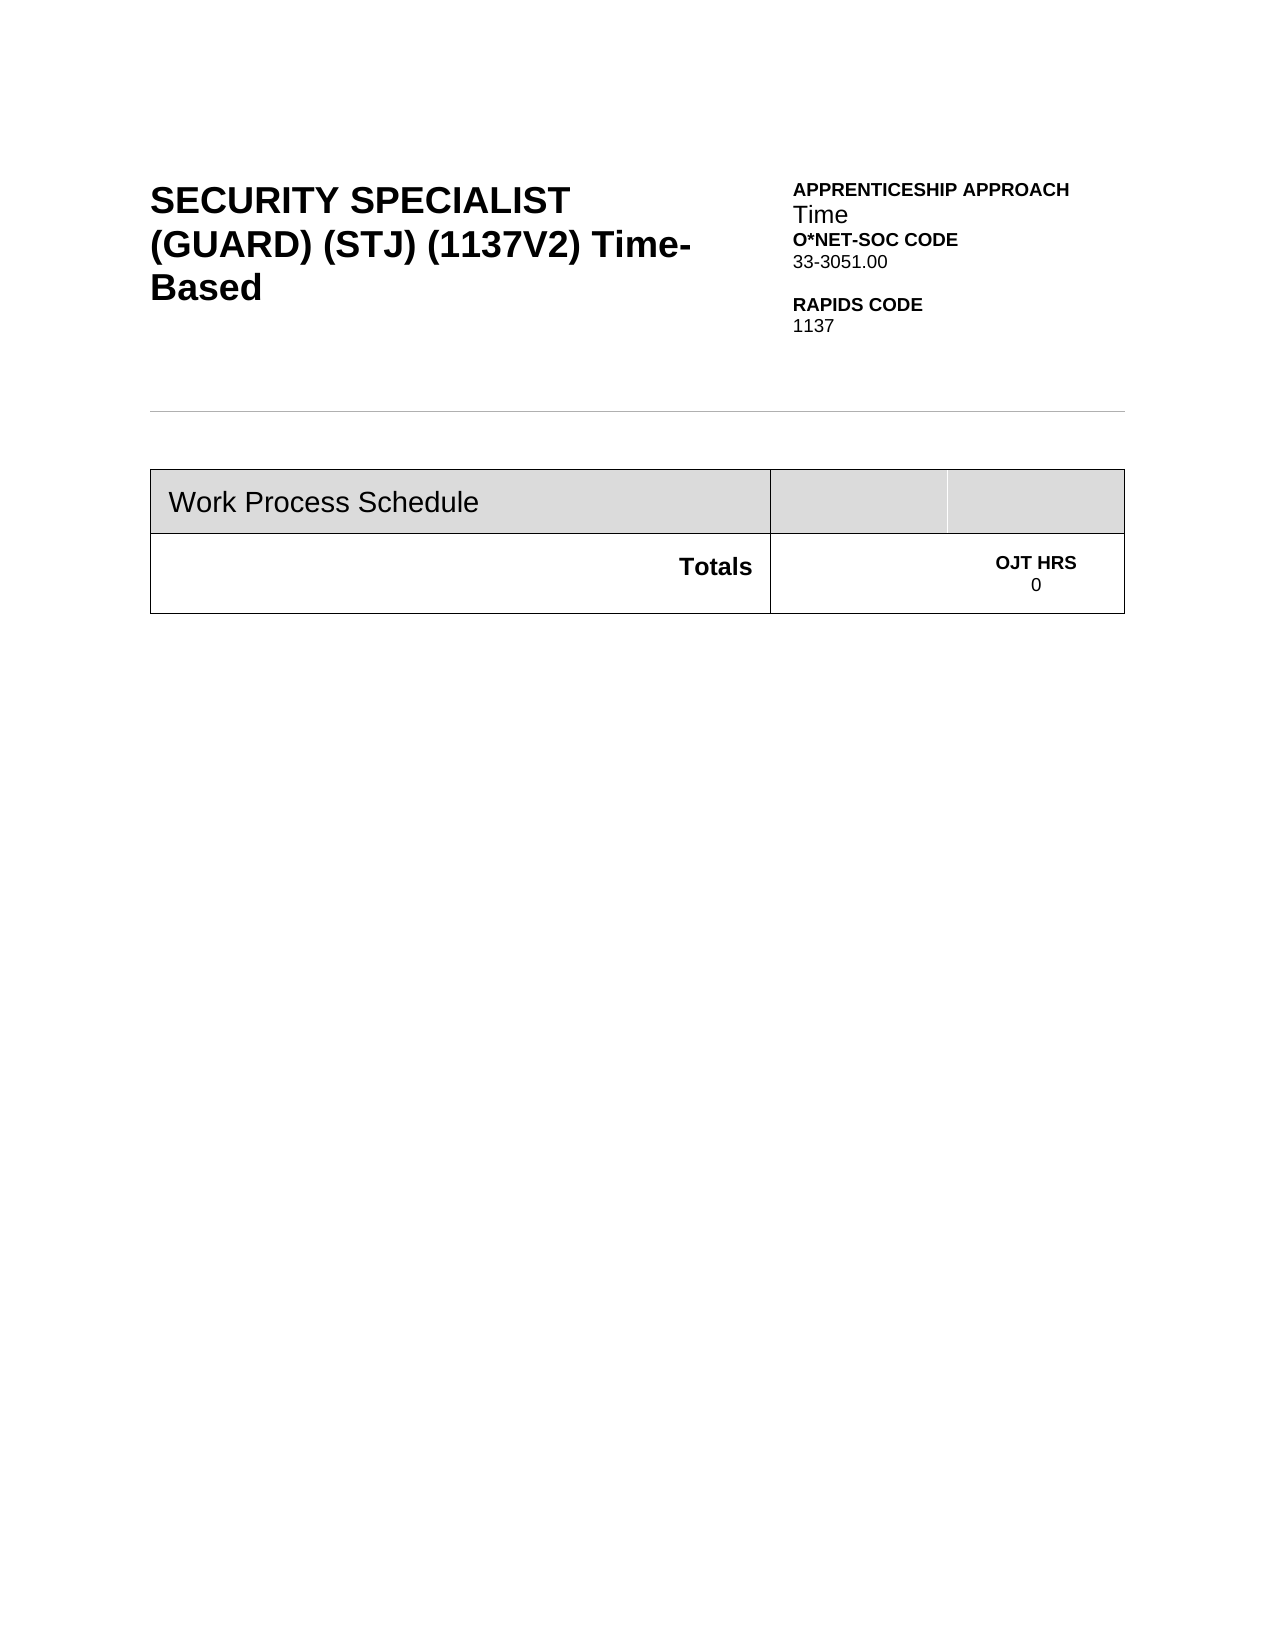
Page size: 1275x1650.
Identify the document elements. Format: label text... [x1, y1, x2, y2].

text O*NET-SOC CODE [793, 229, 1125, 251]
text 1137 [793, 315, 1125, 337]
table_cell OJT HRS 0 [948, 534, 1124, 613]
text RAPIDS CODE [793, 294, 1125, 315]
table_header Work Process Schedule [151, 470, 770, 533]
text Time [793, 200, 1125, 229]
table_cell Totals [151, 534, 770, 613]
table_cell [771, 534, 947, 613]
table_header [771, 470, 947, 533]
text SECURITY SPECIALIST (GUARD) (STJ) (1137V2) Time-Based [150, 179, 719, 308]
table_header [948, 470, 1124, 533]
text APPRENTICESHIP APPROACH [793, 179, 1125, 200]
text 33-3051.00 [793, 251, 1125, 272]
